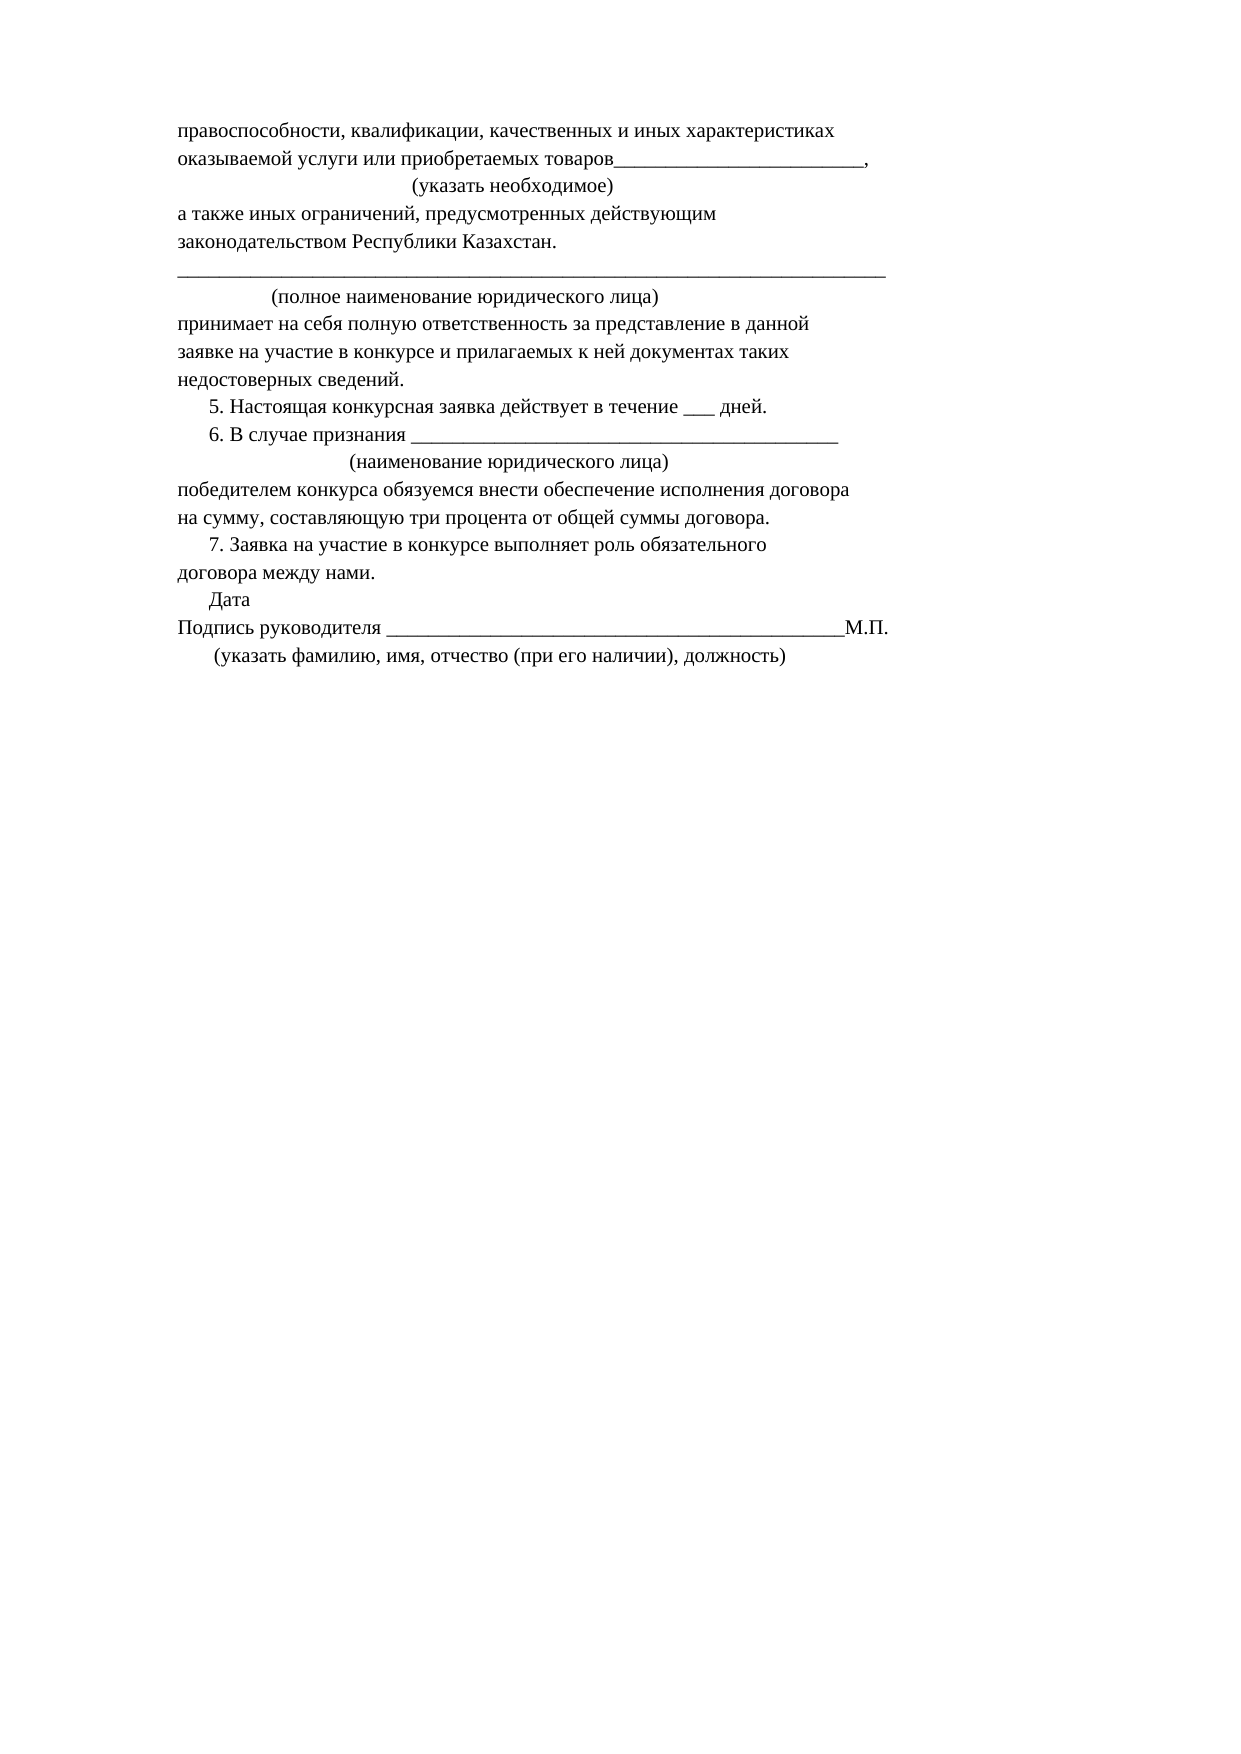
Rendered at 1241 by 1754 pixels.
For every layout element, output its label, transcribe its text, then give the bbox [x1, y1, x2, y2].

text Дата Подпись руководителя ____________________________________________М.П. (указать фамилию, имя, отчество (при его наличии), должность) [177, 587, 1152, 667]
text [177, 118, 1152, 584]
